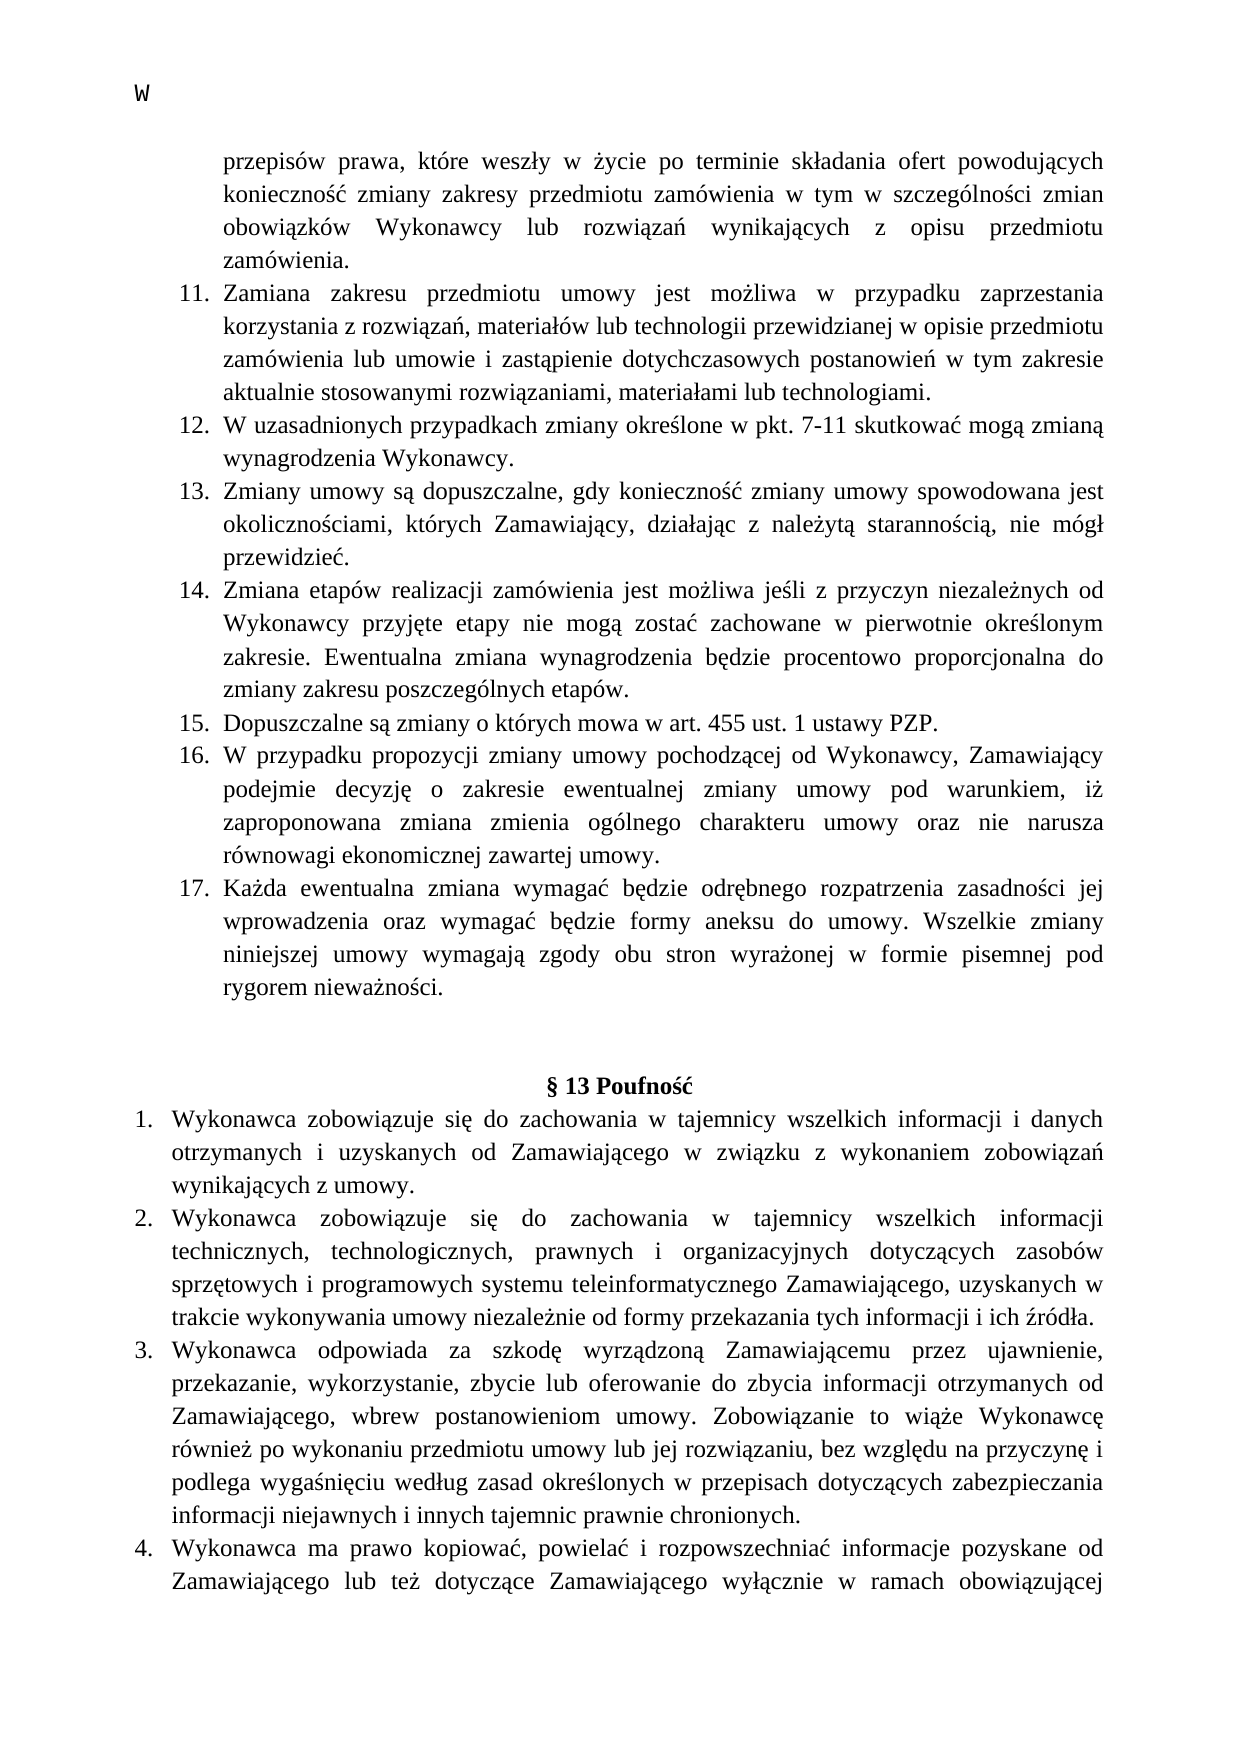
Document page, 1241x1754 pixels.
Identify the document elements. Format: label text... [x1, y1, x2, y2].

list Wykonawca zobowiązuje się do zachowania w tajemnicy wszelkich informacji technicznych, technologicznych, prawnych i organizacyjnych dotyczących zasobów sprzętowych i programowych systemu teleinformatycznego Zamawiającego, uzyskanych w trakcie wykonywania umowy niezależnie od formy przekazania tych informacji i ich źródła. [134, 1203, 1104, 1331]
text § 13 Poufność [134, 1071, 1104, 1099]
list Zmiany umowy są dopuszczalne, gdy konieczność zmiany umowy spowodowana jest okolicznościami, których Zamawiający, działając z należytą starannością, nie mógł przewidzieć. [179, 476, 1104, 571]
list Wykonawca zobowiązuje się do zachowania w tajemnicy wszelkich informacji i danych otrzymanych i uzyskanych od Zamawiającego w związku z wykonaniem zobowiązań wynikających z umowy. [134, 1104, 1104, 1199]
list W przypadku propozycji zmiany umowy pochodzącej od Wykonawcy, Zamawiający podejmie decyzję o zakresie ewentualnej zmiany umowy pod warunkiem, iż zaproponowana zmiana zmienia ogólnego charakteru umowy oraz nie narusza równowagi ekonomicznej zawartej umowy. [179, 741, 1104, 868]
list Każda ewentualna zmiana wymagać będzie odrębnego rozpatrzenia zasadności jej wprowadzenia oraz wymagać będzie formy aneksu do umowy. Wszelkie zmiany niniejszej umowy wymagają zgody obu stron wyrażonej w formie pisemnej pod rygorem nieważności. [179, 873, 1104, 1001]
list Zmiana etapów realizacji zamówienia jest możliwa jeśli z przyczyn niezależnych od Wykonawcy przyjęte etapy nie mogą zostać zachowane w pierwotnie określonym zakresie. Ewentualna zmiana wynagrodzenia będzie procentowo proporcjonalna do zmiany zakresu poszczególnych etapów. [179, 576, 1104, 703]
list W uzasadnionych przypadkach zmiany określone w pkt. 7-11 skutkować mogą zmianą wynagrodzenia Wykonawcy. [179, 410, 1104, 472]
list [134, 1533, 1104, 1595]
list Wykonawca odpowiada za szkodę wyrządzoną Zamawiającemu przez ujawnienie, przekazanie, wykorzystanie, zbycie lub oferowanie do zbycia informacji otrzymanych od Zamawiającego, wbrew postanowieniom umowy. Zobowiązanie to wiąże Wykonawcę również po wykonaniu przedmiotu umowy lub jej rozwiązaniu, bez względu na przyczynę i podlega wygaśnięciu według zasad określonych w przepisach dotyczących zabezpieczania informacji niejawnych i innych tajemnic prawnie chronionych. [134, 1335, 1104, 1529]
list Zamiana zakresu przedmiotu umowy jest możliwa w przypadku zaprzestania korzystania z rozwiązań, materiałów lub technologii przewidzianej w opisie przedmiotu zamówienia lub umowie i zastąpienie dotychczasowych postanowień w tym zakresie aktualnie stosowanymi rozwiązaniami, materiałami lub technologiami. [179, 278, 1104, 406]
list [179, 146, 1104, 274]
list Dopuszczalne są zmiany o których mowa w art. 455 ust. 1 ustawy PZP. [179, 708, 1104, 736]
